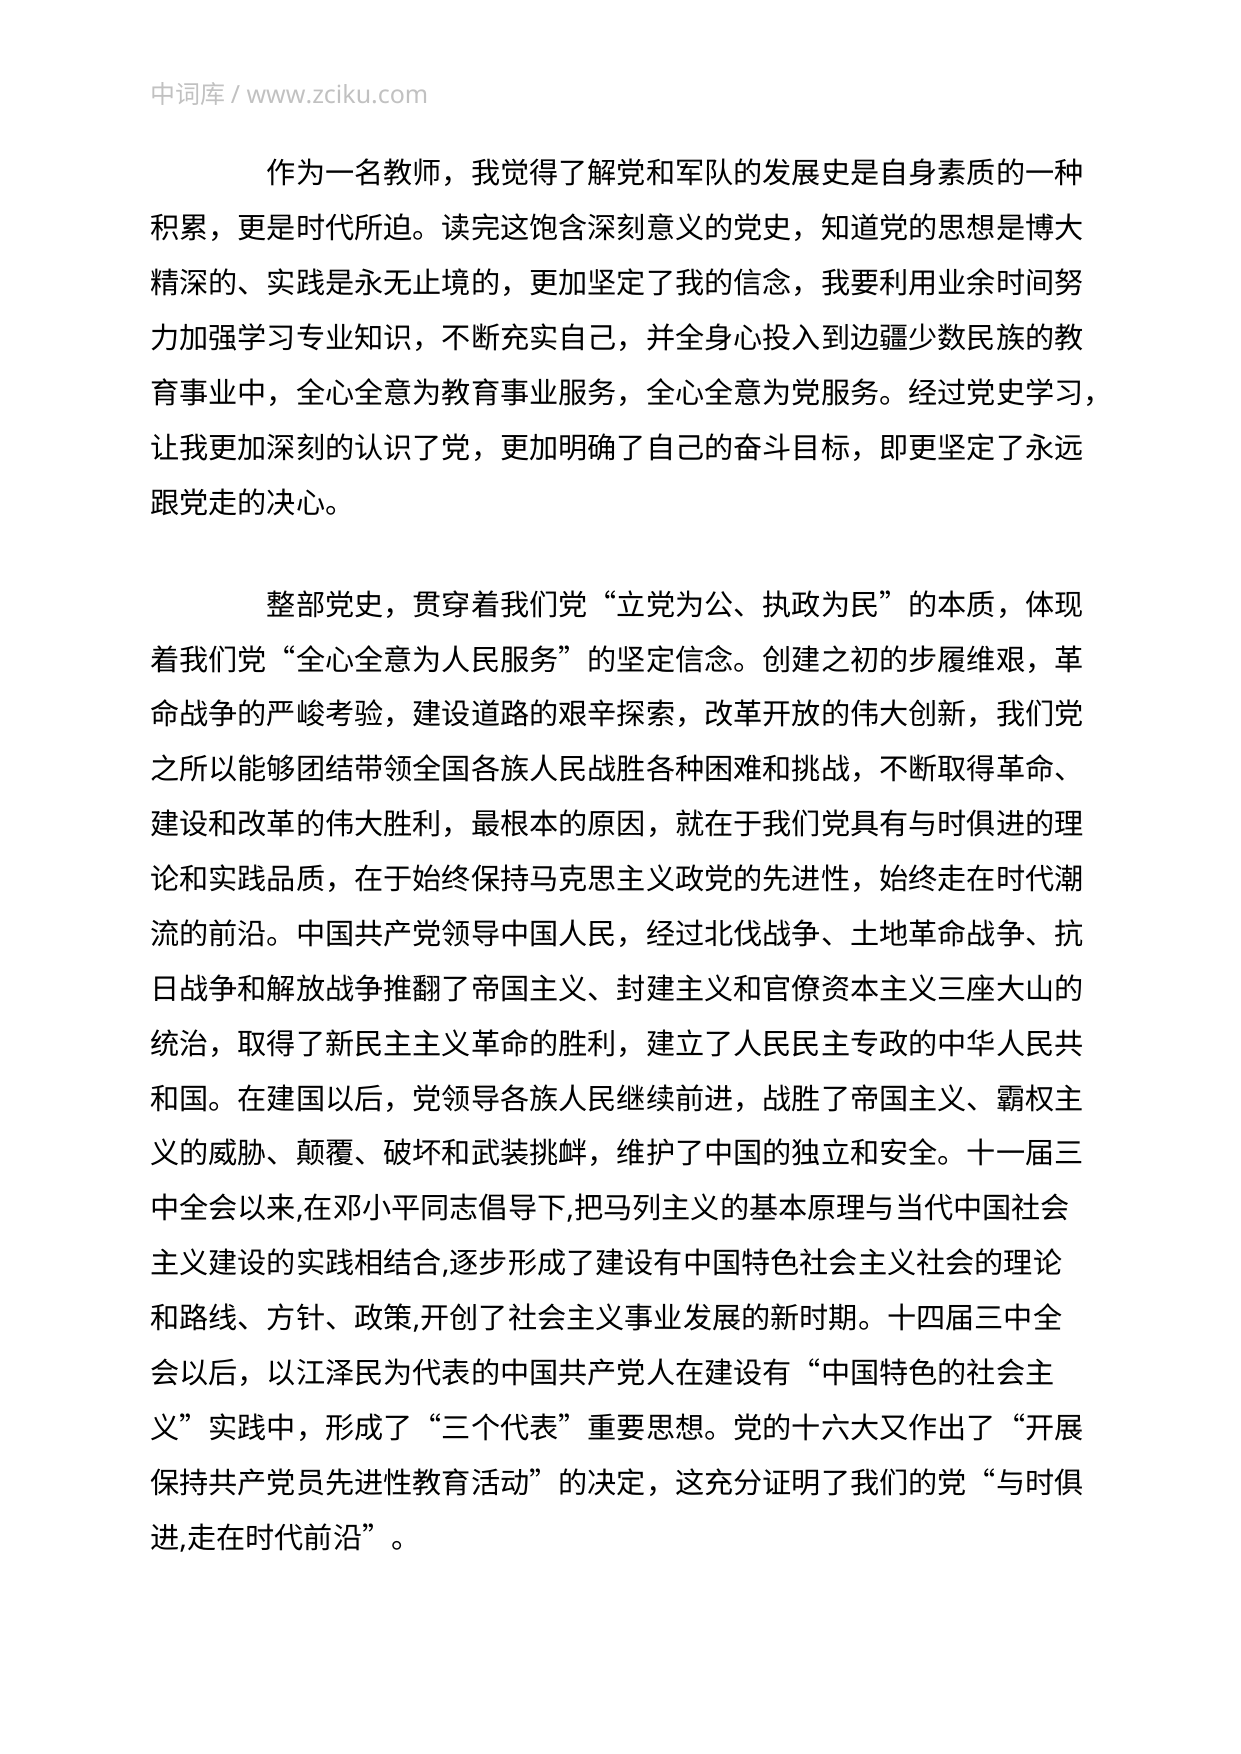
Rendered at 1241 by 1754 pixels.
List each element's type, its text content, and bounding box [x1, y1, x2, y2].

text 整部党史，贯穿着我们党“立党为公、执政为民”的本质，体现着我们党“全心全意为人民服务”的坚定信念。创建之初的步履维艰，革命战争的严峻考验，建设道路的艰辛探索，改革开放的伟大创新，我们党之所以能够团结带领全国各族人民战胜各种困难和挑战，不断取得革命、建设和改革的伟大胜利，最根本的原因，就在于我们党具有与时俱进的理论和实践品质，在于始终保持马克思主义政党的先进性，始终走在时代潮流的前沿。中国共产党领导中国人民，经过北伐战争、土地革命战争、抗日战争和解放战争推翻了帝国主义、封建主义和官僚资本主义三座大山的统治，取得了新民主主义革命的胜利，建立了人民民主专政的中华人民共和国。在建国以后，党领导各族人民继续前进，战胜了帝国主义、霸权主义的威胁、颠覆、破坏和武装挑衅，维护了中国的独立和安全。十一届三中全会以来,在邓小平同志倡导下,把马列主义的基本原理与当代中国社会主义建设的实践相结合,逐步形成了建设有中国特色社会主义社会的理论和路线、方针、政策,开创了社会主义事业发展的新时期。十四届三中全会以后，以江泽民为代表的中国共产党人在建设有“中国特色的社会主义”实践中，形成了“三个代表”重要思想。党的十六大又作出了“开展保持共产党员先进性教育活动”的决定，这充分证明了我们的党“与时俱进,走在时代前沿”。 [150, 581, 1090, 1557]
text 作为一名教师，我觉得了解党和军队的发展史是自身素质的一种积累，更是时代所迫。读完这饱含深刻意义的党史，知道党的思想是博大精深的、实践是永无止境的，更加坚定了我的信念，我要利用业余时间努力加强学习专业知识，不断充实自己，并全身心投入到边疆少数民族的教育事业中，全心全意为教育事业服务，全心全意为党服务。经过党史学习，让我更加深刻的认识了党，更加明确了自己的奋斗目标，即更坚定了永远跟党走的决心。 [150, 150, 1090, 522]
